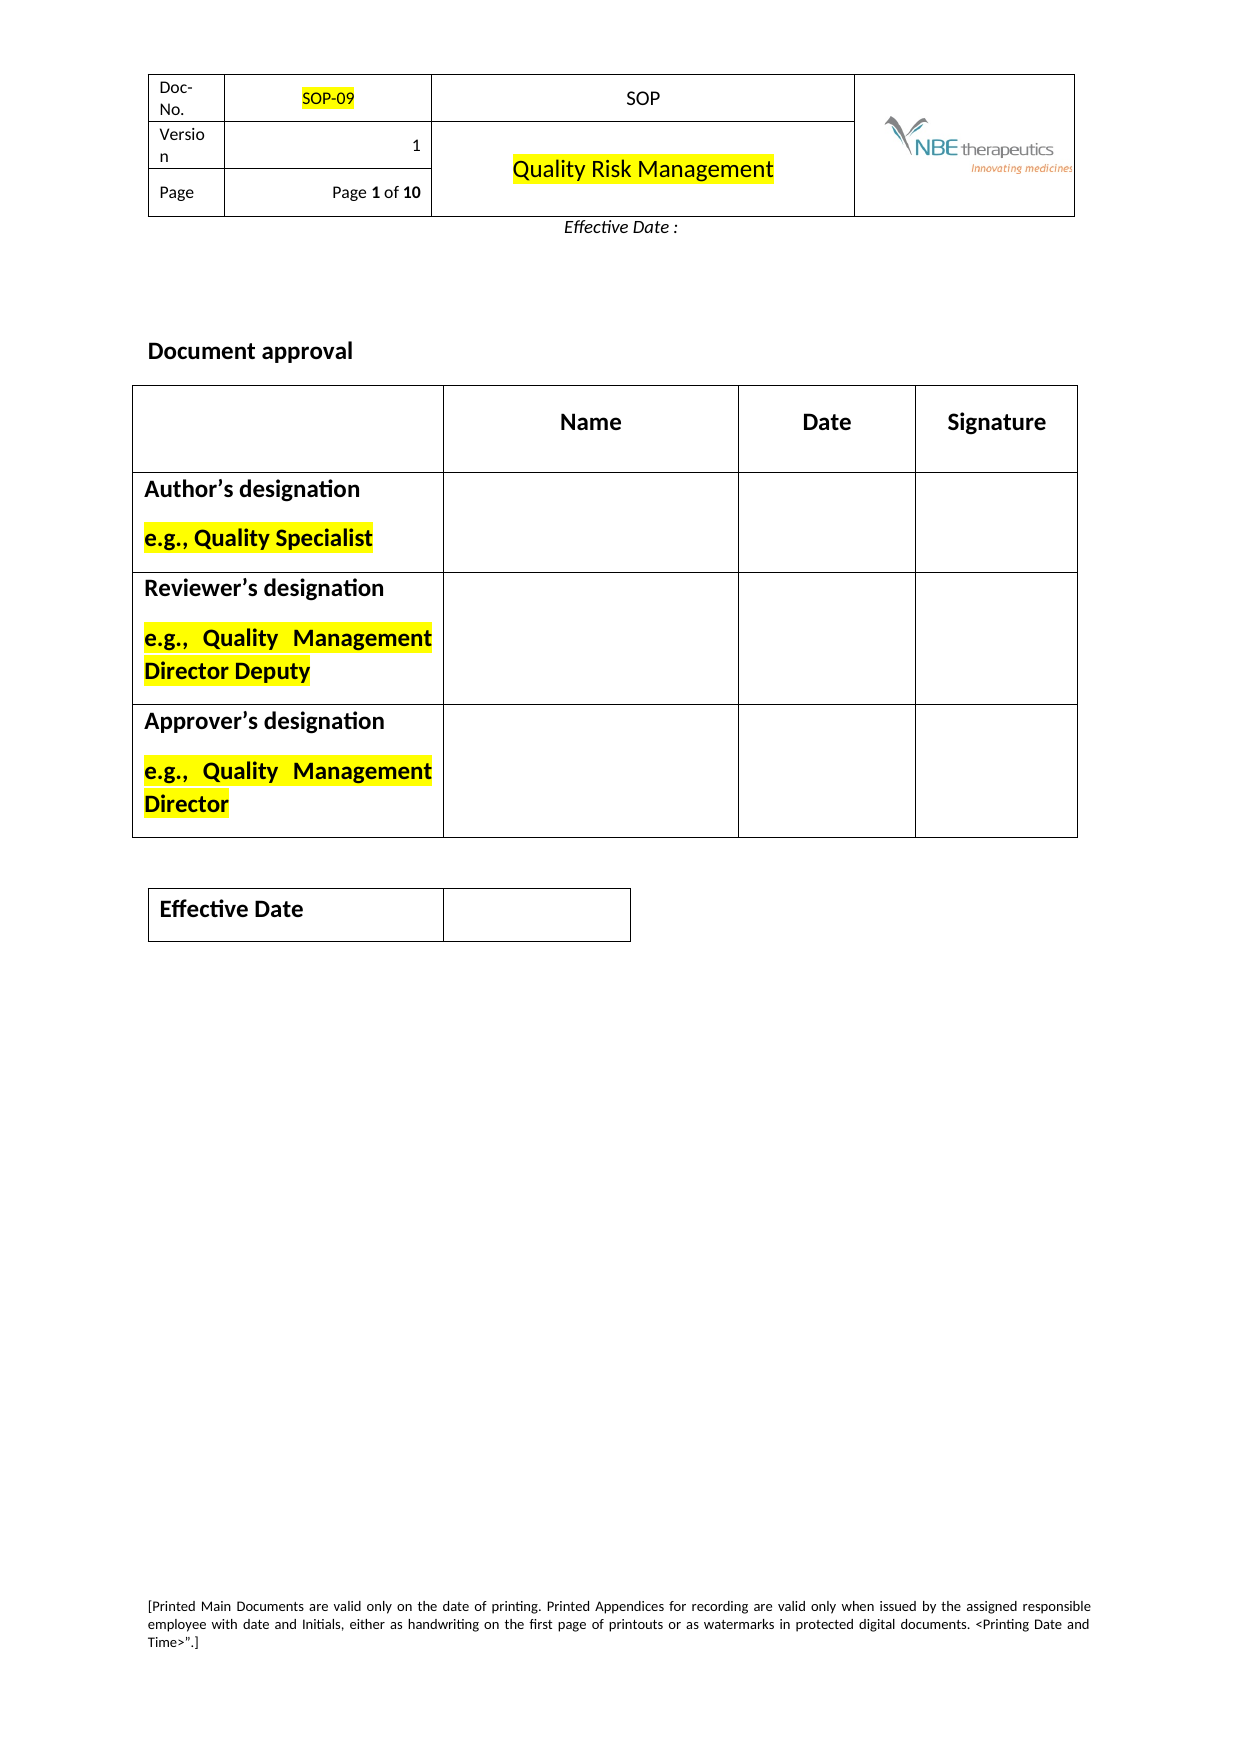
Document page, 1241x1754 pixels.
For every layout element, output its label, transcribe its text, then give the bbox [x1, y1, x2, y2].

table_cell Approver’s designation e.g., Quality Management Director [133, 705, 443, 837]
table_header [444, 889, 630, 941]
table_header [133, 386, 443, 472]
table_cell [739, 473, 915, 572]
table_header Effective Date [149, 889, 443, 941]
table_cell [444, 473, 738, 572]
table_header Date [739, 386, 915, 472]
table_cell Author’s designation e.g., Quality Specialist [133, 473, 443, 572]
table_header Name [444, 386, 738, 472]
text Document approval [148, 335, 1093, 366]
table_cell [444, 573, 738, 704]
table_cell [916, 473, 1077, 572]
picture [884, 116, 1073, 174]
table_cell [444, 705, 738, 837]
table_header Signature [916, 386, 1077, 472]
table_cell [916, 705, 1077, 837]
table_cell [916, 573, 1077, 704]
table_cell [739, 705, 915, 837]
table_cell Reviewer’s designation e.g., Quality Management Director Deputy [133, 573, 443, 704]
table_cell [739, 573, 915, 704]
